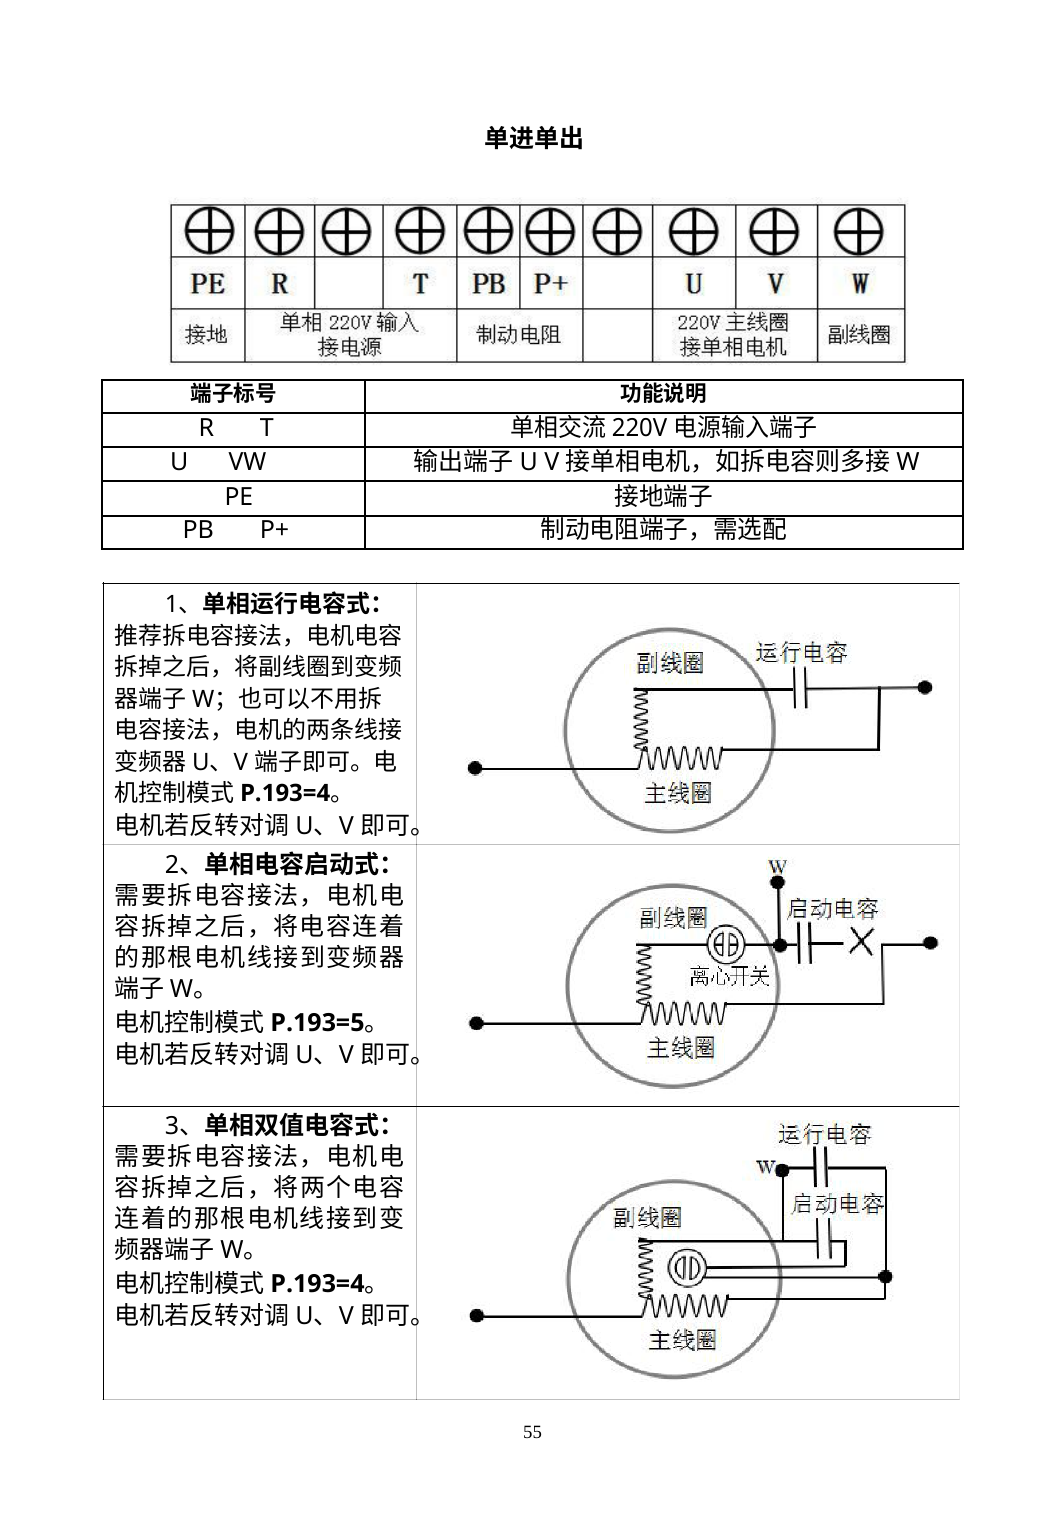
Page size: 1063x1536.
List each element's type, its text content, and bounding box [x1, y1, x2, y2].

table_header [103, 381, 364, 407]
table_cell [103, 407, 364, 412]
text 3、单相双值电容式：需要拆电容接法，电机电容拆掉之后，将两个电容连着的那根电机线接到变频器端子 W。 [114, 1110, 404, 1265]
picture [102, 582, 960, 1400]
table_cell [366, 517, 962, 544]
text 电机若反转对调 U、V 即可。 [114, 812, 960, 840]
text 电机若反转对调 U、V 即可。 [114, 1041, 960, 1069]
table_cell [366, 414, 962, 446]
text 1、单相运行电容式：推荐拆电容接法，电机电容拆掉之后，将副线圈到变频器端子 W；也可以不用拆电容接法，电机的两条线接变频器 U、V 端子即可。电机控制模式 P.193=4。 [114, 588, 404, 808]
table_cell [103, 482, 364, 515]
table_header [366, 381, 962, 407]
text 单进单出 [102, 124, 966, 153]
text 电机控制模式 P.193=5。 [114, 1008, 960, 1037]
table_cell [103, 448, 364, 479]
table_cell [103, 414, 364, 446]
text 电机控制模式 P.193=4。 [114, 1269, 960, 1298]
picture [168, 197, 911, 369]
text 电机若反转对调 U、V 即可。 [114, 1302, 960, 1330]
text 55 [102, 1421, 962, 1442]
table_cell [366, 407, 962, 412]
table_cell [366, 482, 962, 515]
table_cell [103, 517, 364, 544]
text 2、单相电容启动式：需要拆电容接法，电机电容拆掉之后，将电容连着的那根电机线接到变频器端子W。 [114, 849, 404, 1003]
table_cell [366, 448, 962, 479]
